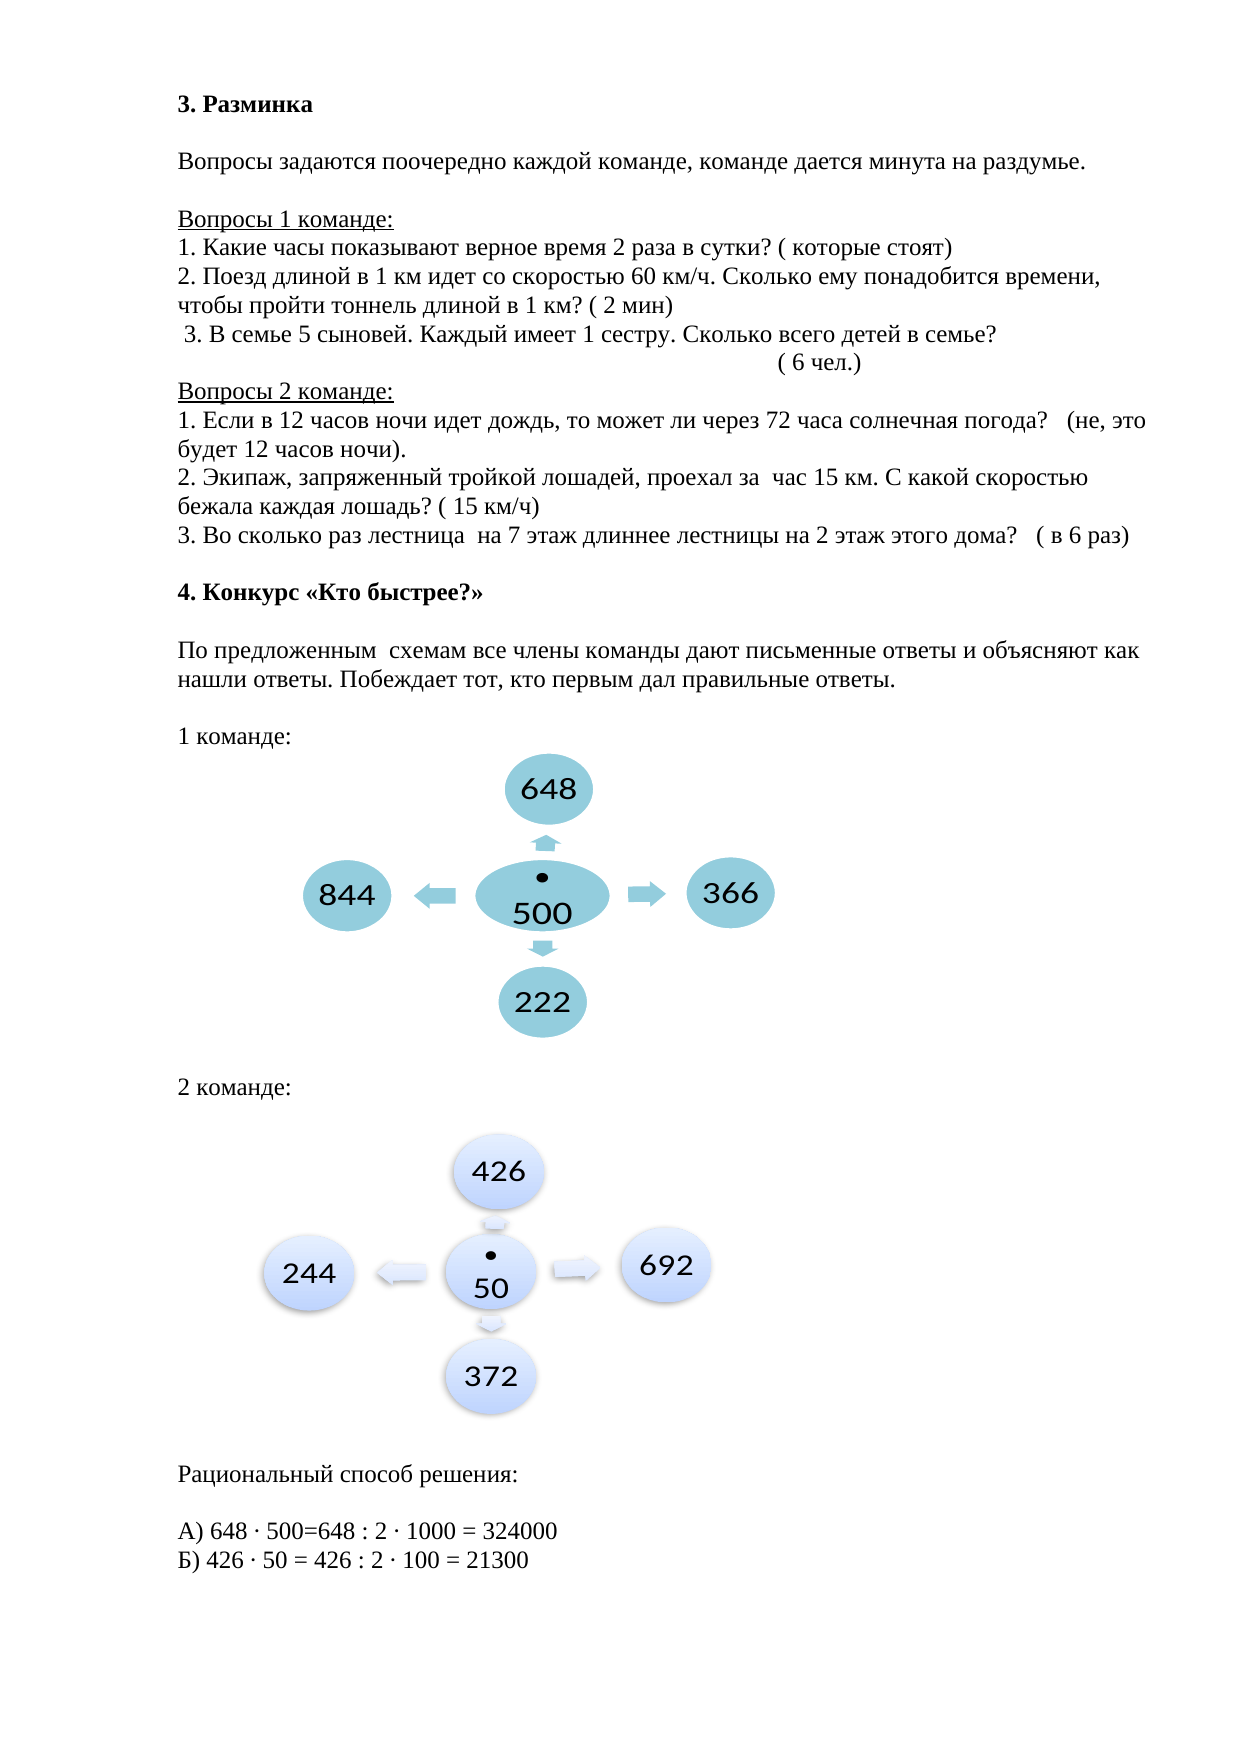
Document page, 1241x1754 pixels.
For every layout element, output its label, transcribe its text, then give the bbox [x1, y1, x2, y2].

text 1 команде: [177, 721, 1152, 750]
text 2. Поезд длиной в 1 км идет со скоростью 60 км/ч. Сколько ему понадобится времени, чтобы пройти тоннель длиной в 1 км? ( 2 мин) [177, 261, 1152, 319]
text Рациональный способ решения: [177, 1459, 1152, 1488]
text 3. Разминка [177, 89, 1152, 117]
text Б) 426 ∙ 50 = 426 : 2 ∙ 100 = 21300 [177, 1545, 1152, 1574]
text Вопросы 2 команде: [177, 376, 1152, 405]
text 1. Какие часы показывают верное время 2 раза в сутки? ( которые стоят) [177, 232, 1152, 261]
text Вопросы 1 команде: [177, 204, 1152, 232]
text 1. Если в 12 часов ночи идет дождь, то может ли через 72 часа солнечная погода? (не, это будет 12 часов ночи). [177, 405, 1152, 462]
text 2. Экипаж, запряженный тройкой лошадей, проехал за час 15 км. С какой скоростью бежала каждая лошадь? ( 15 км/ч) [177, 462, 1152, 520]
text 2 команде: [177, 1072, 1152, 1101]
text 3. Во сколько раз лестница на 7 этаж длиннее лестницы на 2 этаж этого дома? ( в 6 раз) [177, 520, 1152, 549]
text А) 648 ∙ 500=648 : 2 ∙ 1000 = 324000 [177, 1516, 1152, 1545]
text ( 6 чел.) [177, 347, 1152, 376]
text По предложенным схемам все члены команды дают письменные ответы и объясняют как нашли ответы. Побеждает тот, кто первым дал правильные ответы. [177, 635, 1152, 692]
text 3. В семье 5 сыновей. Каждый имеет 1 сестру. Сколько всего детей в семье? [177, 319, 1152, 347]
text 4. Конкурс «Кто быстрее?» [177, 577, 1152, 606]
text Вопросы задаются поочередно каждой команде, команде дается минута на раздумье. [177, 146, 1152, 175]
